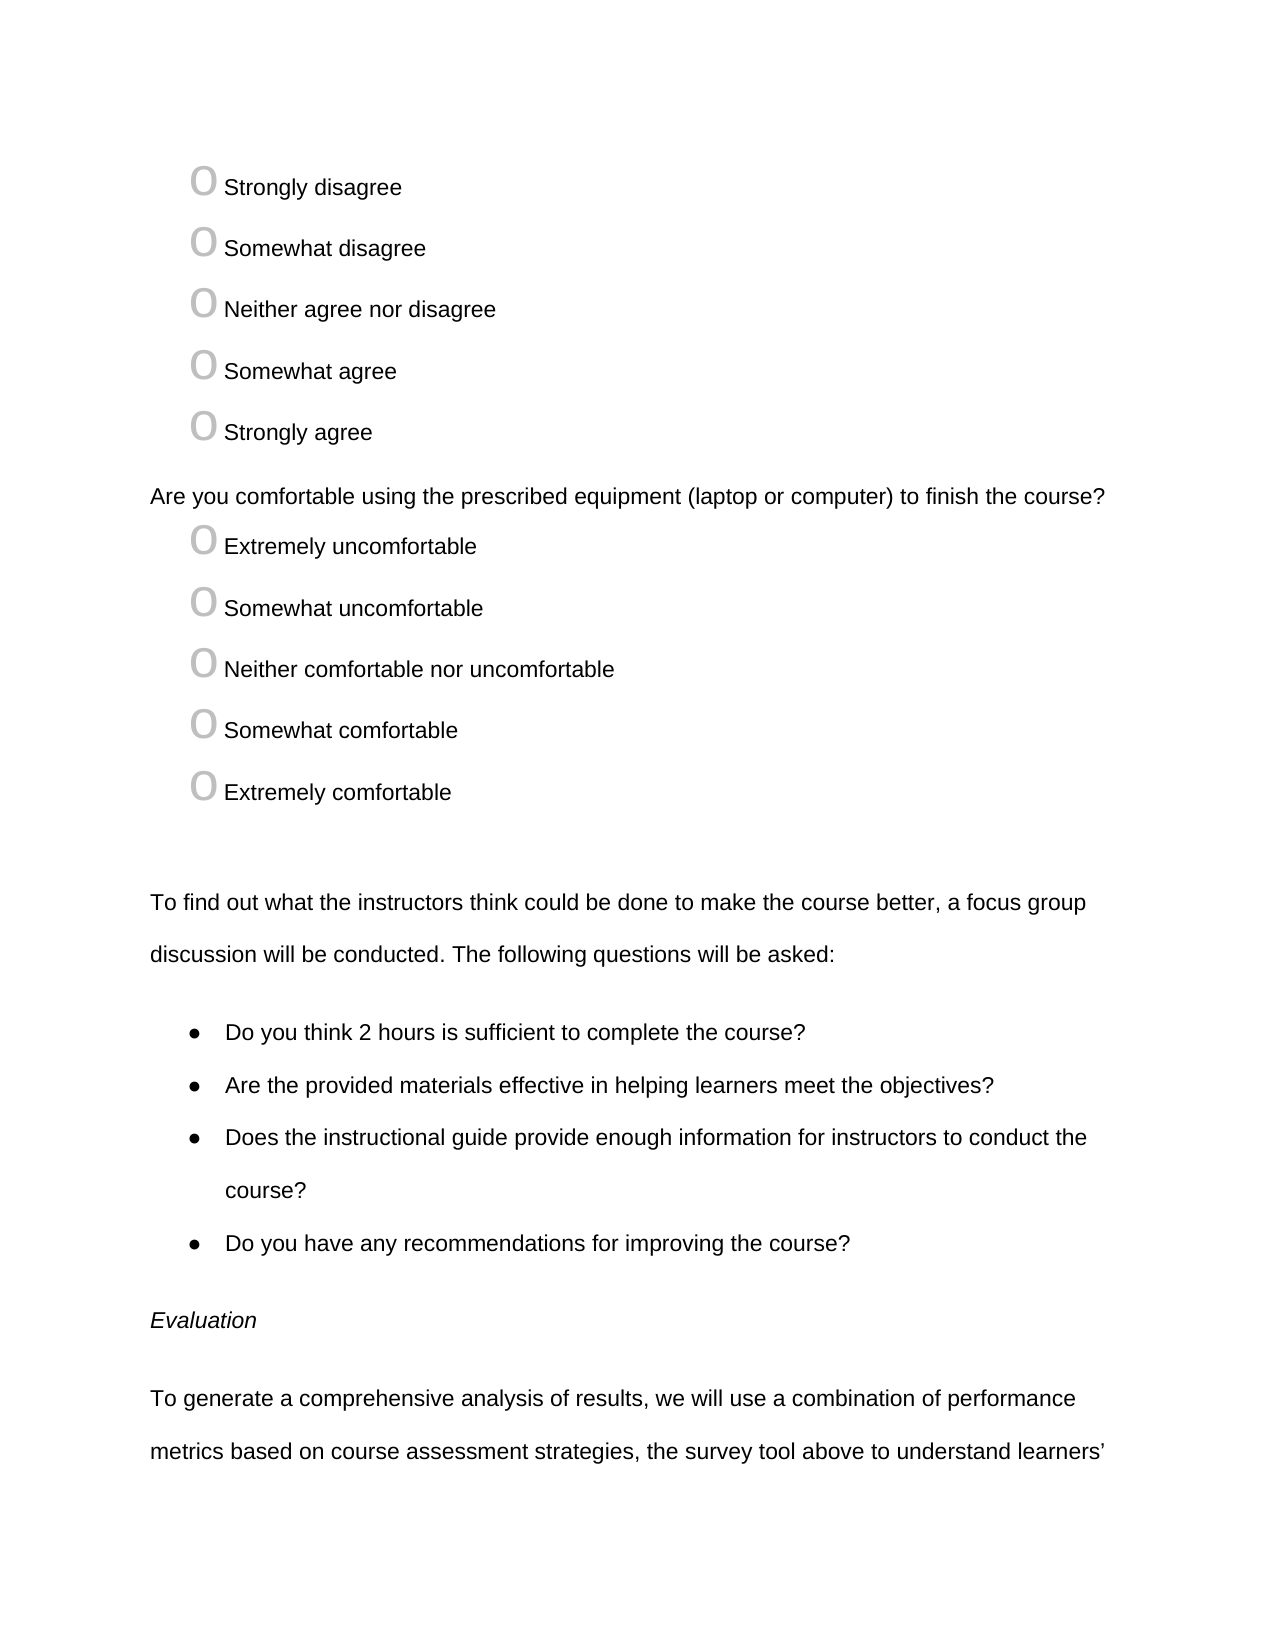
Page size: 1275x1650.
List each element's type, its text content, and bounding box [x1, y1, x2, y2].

text o Somewhat agree [187, 334, 1125, 395]
text o Neither agree nor disagree [187, 273, 1125, 334]
text o Somewhat comfortable [187, 693, 1125, 755]
list Do you think 2 hours is sufficient to complete the course? [187, 1019, 1125, 1045]
text Are you comfortable using the prescribed equipment (laptop or computer) to finish the course? [150, 483, 1125, 509]
text o Somewhat disagree [187, 211, 1125, 273]
text Evaluation [150, 1307, 1125, 1334]
text o Neither comfortable nor uncomfortable [187, 632, 1125, 693]
text o Strongly agree [187, 395, 1125, 457]
text To find out what the instructors think could be done to make the course better, a focus group discussion will be conducted. The following questions will be asked: [150, 888, 1125, 967]
list Do you have any recommendations for improving the course? [187, 1230, 1125, 1256]
text o Extremely comfortable [187, 755, 1125, 816]
text o Somewhat uncomfortable [187, 571, 1125, 632]
text o Strongly disagree [187, 150, 1125, 211]
list Are the provided materials effective in helping learners meet the objectives? [187, 1072, 1125, 1098]
text o Extremely uncomfortable [187, 509, 1125, 571]
list Does the instructional guide provide enough information for instructors to conduct the course? [187, 1124, 1125, 1203]
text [150, 1385, 1125, 1464]
